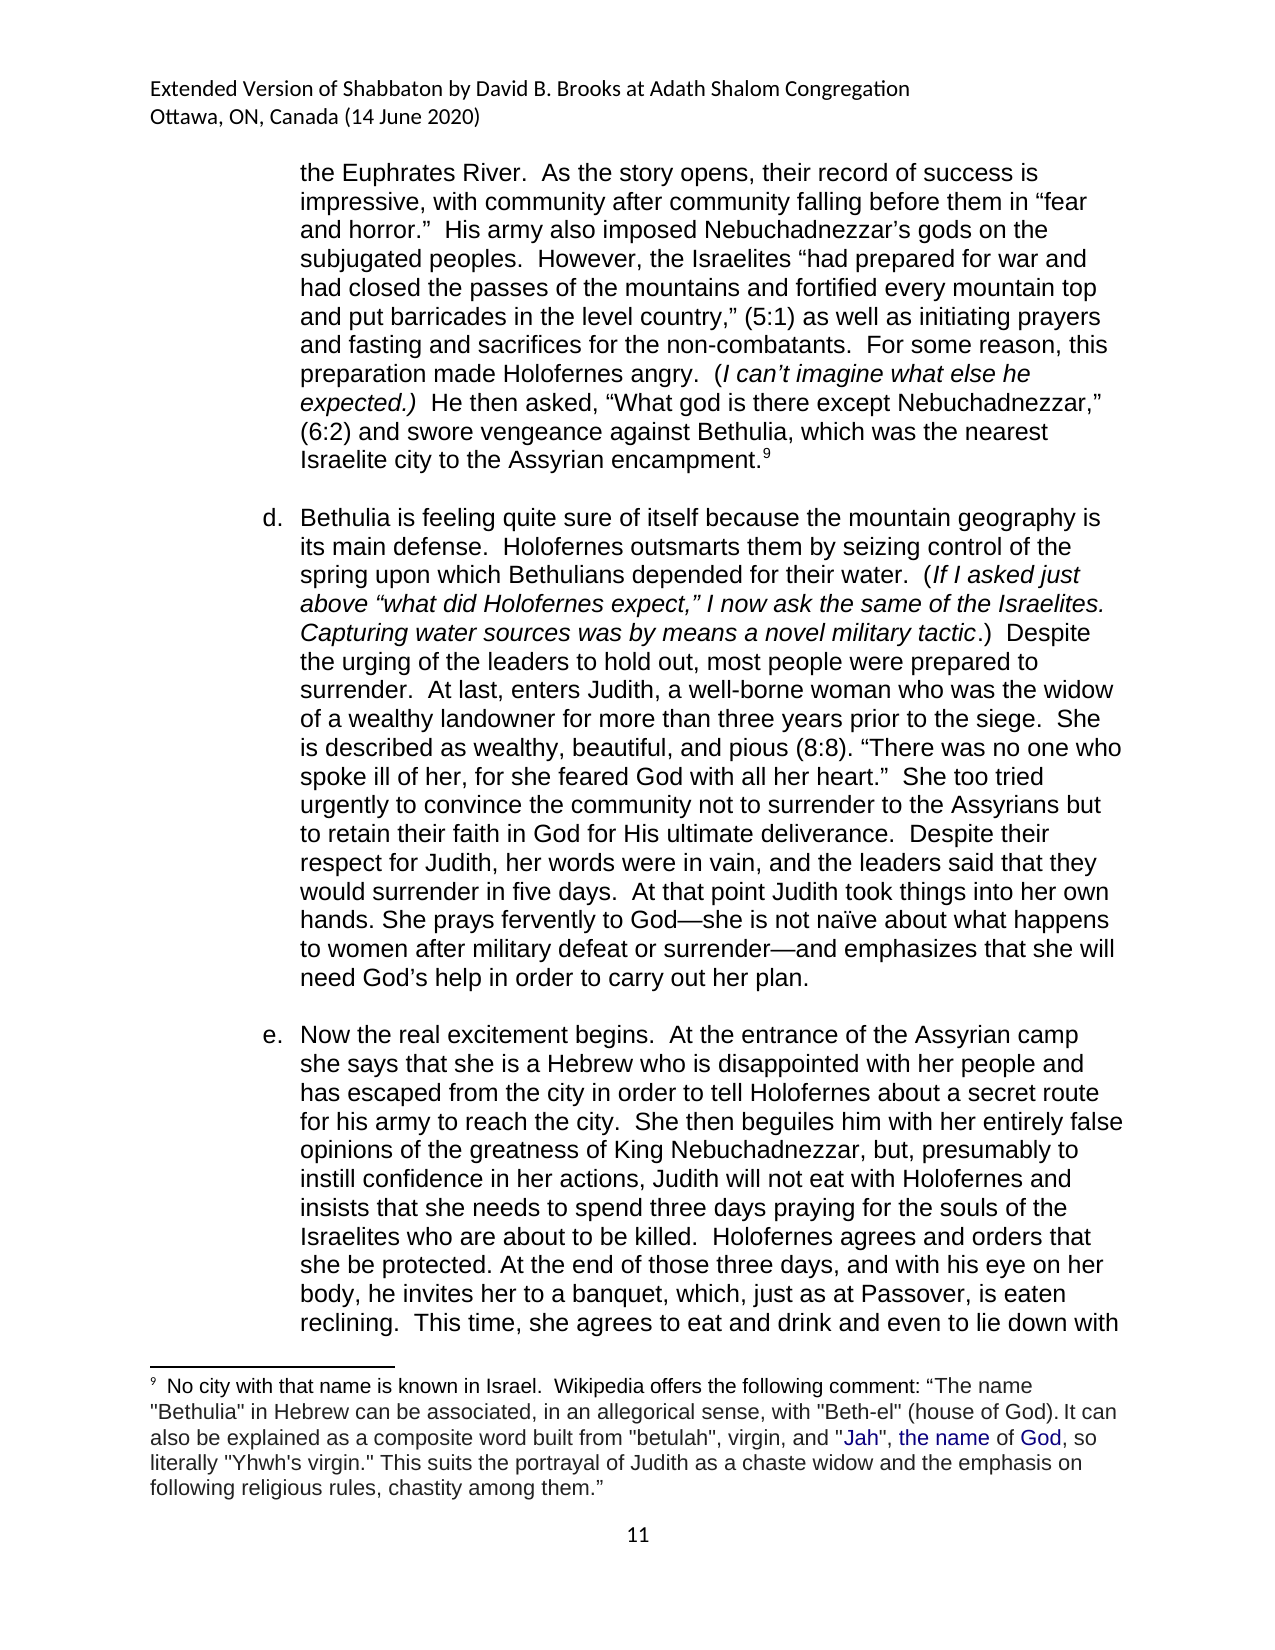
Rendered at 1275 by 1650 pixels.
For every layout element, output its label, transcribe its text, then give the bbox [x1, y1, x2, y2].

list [262, 1020, 1125, 1337]
list Bethulia is feeling quite sure of itself because the mountain geography is its main defense. Holofernes outsmarts them by seizing control of the spring upon which Bethulians depended for their water. (If I asked just above “what did Holofernes expect,” I now ask the same of the Israelites. Capturing water sources was by means a novel military tactic.) Despite the urging of the leaders to hold out, most people were prepared to surrender. At last, enters Judith, a well-borne woman who was the widow of a wealthy landowner for more than three years prior to the siege. She is described as wealthy, beautiful, and pious (8:8). “There was no one who spoke ill of her, for she feared God with all her heart.” She too tried urgently to convince the community not to surrender to the Assyrians but to retain their faith in God for His ultimate deliverance. Despite their respect for Judith, her words were in vain, and the leaders said that they would surrender in five days. At that point Judith took things into her own hands. She prays fervently to God—she is not naïve about what happens to women after military defeat or surrender—and emphasizes that she will need God’s help in order to carry out her plan. [262, 503, 1125, 992]
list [262, 158, 1125, 474]
